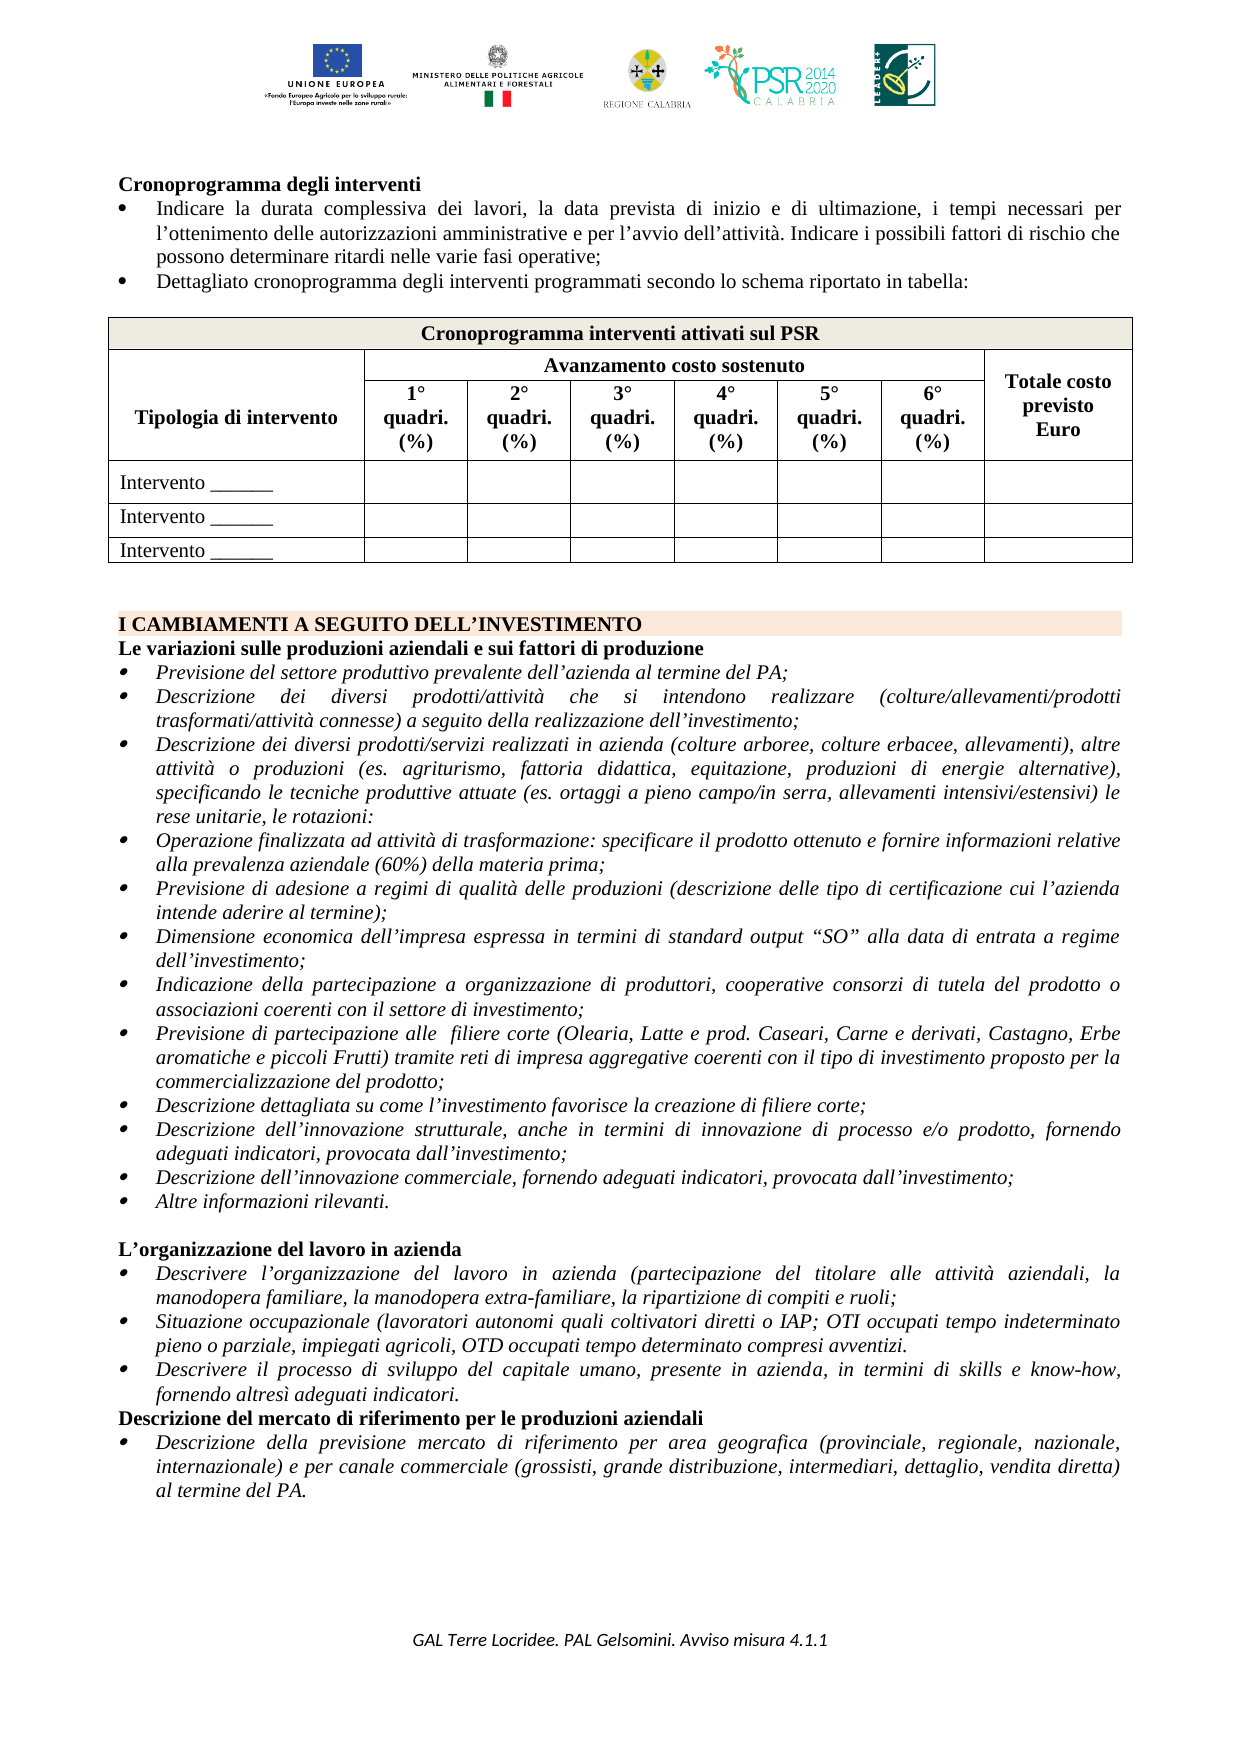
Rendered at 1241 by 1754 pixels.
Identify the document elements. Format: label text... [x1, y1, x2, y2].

table_cell [985, 461, 1132, 503]
text Descrizione del mercato di riferimento per le produzioni aziendali [118, 1406, 1122, 1429]
text Cronoprogramma degli interventi [118, 172, 1122, 196]
table_cell [675, 504, 777, 537]
table_cell Intervento ______ [109, 504, 364, 537]
table_cell [468, 461, 570, 503]
table_cell [882, 538, 984, 562]
list Descrizione dettagliata su come l’investimento favorisce la creazione di filiere corte; [118, 1093, 1122, 1117]
table_cell Tipologia di intervento [109, 350, 364, 460]
text L’organizzazione del lavoro in azienda [118, 1237, 1122, 1261]
list Descrizione della previsione mercato di riferimento per area geografica (provinciale, regionale, nazionale, internazionale) e per canale commerciale (grossisti, grande distribuzione, intermediari, dettaglio, vendita diretta) al termine del PA. [118, 1429, 1122, 1502]
table_cell [571, 504, 674, 537]
picture [233, 21, 967, 133]
list Descrivere il processo di sviluppo del capitale umano, presente in azienda, in termini di skills e know-how, fornendo altresì adeguati indicatori. [118, 1357, 1122, 1406]
table_cell [468, 538, 570, 562]
list Altre informazioni rilevanti. [118, 1189, 1122, 1213]
table_cell Totale costo previsto Euro [985, 350, 1132, 460]
table_cell 3° quadri. (%) [571, 381, 674, 460]
table_cell [365, 538, 467, 562]
table_cell [778, 538, 881, 562]
table_cell [778, 504, 881, 537]
list Previsione di partecipazione alle filiere corte (Olearia, Latte e prod. Caseari, Carne e derivati, Castagno, Erbe aromatiche e piccoli Frutti) tramite reti di impresa aggregative coerenti con il tipo di investimento proposto per la commercializzazione del prodotto; [118, 1021, 1122, 1093]
table_cell 1° quadri. (%) [365, 381, 467, 460]
table_cell [882, 504, 984, 537]
table_cell [985, 504, 1132, 537]
table_cell 4° quadri. (%) [675, 381, 777, 460]
table_cell Intervento ______ [109, 538, 364, 562]
list Previsione di adesione a regimi di qualità delle produzioni (descrizione delle tipo di certificazione cui l’azienda intende aderire al termine); [118, 876, 1122, 924]
list Indicare la durata complessiva dei lavori, la data prevista di inizio e di ultimazione, i tempi necessari per l’ottenimento delle autorizzazioni amministrative e per l’avvio dell’attività. Indicare i possibili fattori di rischio che possono determinare ritardi nelle varie fasi operative; [118, 196, 1122, 268]
table_cell 2° quadri. (%) [468, 381, 570, 460]
table_cell [571, 461, 674, 503]
table_cell Avanzamento costo sostenuto [365, 350, 984, 380]
text I CAMBIAMENTI A SEGUITO DELL’INVESTIMENTO [118, 611, 1122, 636]
table_cell [675, 538, 777, 562]
list Descrivere l’organizzazione del lavoro in azienda (partecipazione del titolare alle attività aziendali, la manodopera familiare, la manodopera extra-familiare, la ripartizione di compiti e ruoli; [118, 1261, 1122, 1309]
table_cell [468, 504, 570, 537]
table_cell [882, 461, 984, 503]
table_header Cronoprogramma interventi attivati sul PSR [109, 318, 1132, 348]
table_cell 5° quadri. (%) [778, 381, 881, 460]
list Dimensione economica dell’impresa espressa in termini di standard output “SO” alla data di entrata a regime dell’investimento; [118, 924, 1122, 972]
list Indicazione della partecipazione a organizzazione di produttori, cooperative consorzi di tutela del prodotto o associazioni coerenti con il settore di investimento; [118, 972, 1122, 1021]
list Descrizione dell’innovazione commerciale, fornendo adeguati indicatori, provocata dall’investimento; [118, 1165, 1122, 1189]
table_cell [985, 538, 1132, 562]
list Descrizione dei diversi prodotti/attività che si intendono realizzare (colture/allevamenti/prodotti trasformati/attività connesse) a seguito della realizzazione dell’investimento; [118, 684, 1122, 732]
text Le variazioni sulle produzioni aziendali e sui fattori di produzione [118, 636, 1122, 659]
table_cell [778, 461, 881, 503]
list Previsione del settore produttivo prevalente dell’azienda al termine del PA; [118, 659, 1122, 684]
list Situazione occupazionale (lavoratori autonomi quali coltivatori diretti o IAP; OTI occupati tempo indeterminato pieno o parziale, impiegati agricoli, OTD occupati tempo determinato compresi avventizi. [118, 1309, 1122, 1357]
table_cell [365, 461, 467, 503]
table_cell [571, 538, 674, 562]
table_cell Intervento ______ [109, 461, 364, 503]
list Descrizione dei diversi prodotti/servizi realizzati in azienda (colture arboree, colture erbacee, allevamenti), altre attività o produzioni (es. agriturismo, fattoria didattica, equitazione, produzioni di energie alternative), specificando le tecniche produttive attuate (es. ortaggi a pieno campo/in serra, allevamenti intensivi/estensivi) le rese unitarie, le rotazioni: [118, 732, 1122, 828]
table_cell [675, 461, 777, 503]
table_cell 6° quadri. (%) [882, 381, 984, 460]
list Dettagliato cronoprogramma degli interventi programmati secondo lo schema riportato in tabella: [118, 268, 1122, 293]
list Operazione finalizzata ad attività di trasformazione: specificare il prodotto ottenuto e fornire informazioni relative alla prevalenza aziendale (60%) della materia prima; [118, 828, 1122, 876]
table_cell [365, 504, 467, 537]
list Descrizione dell’innovazione strutturale, anche in termini di innovazione di processo e/o prodotto, fornendo adeguati indicatori, provocata dall’investimento; [118, 1117, 1122, 1165]
